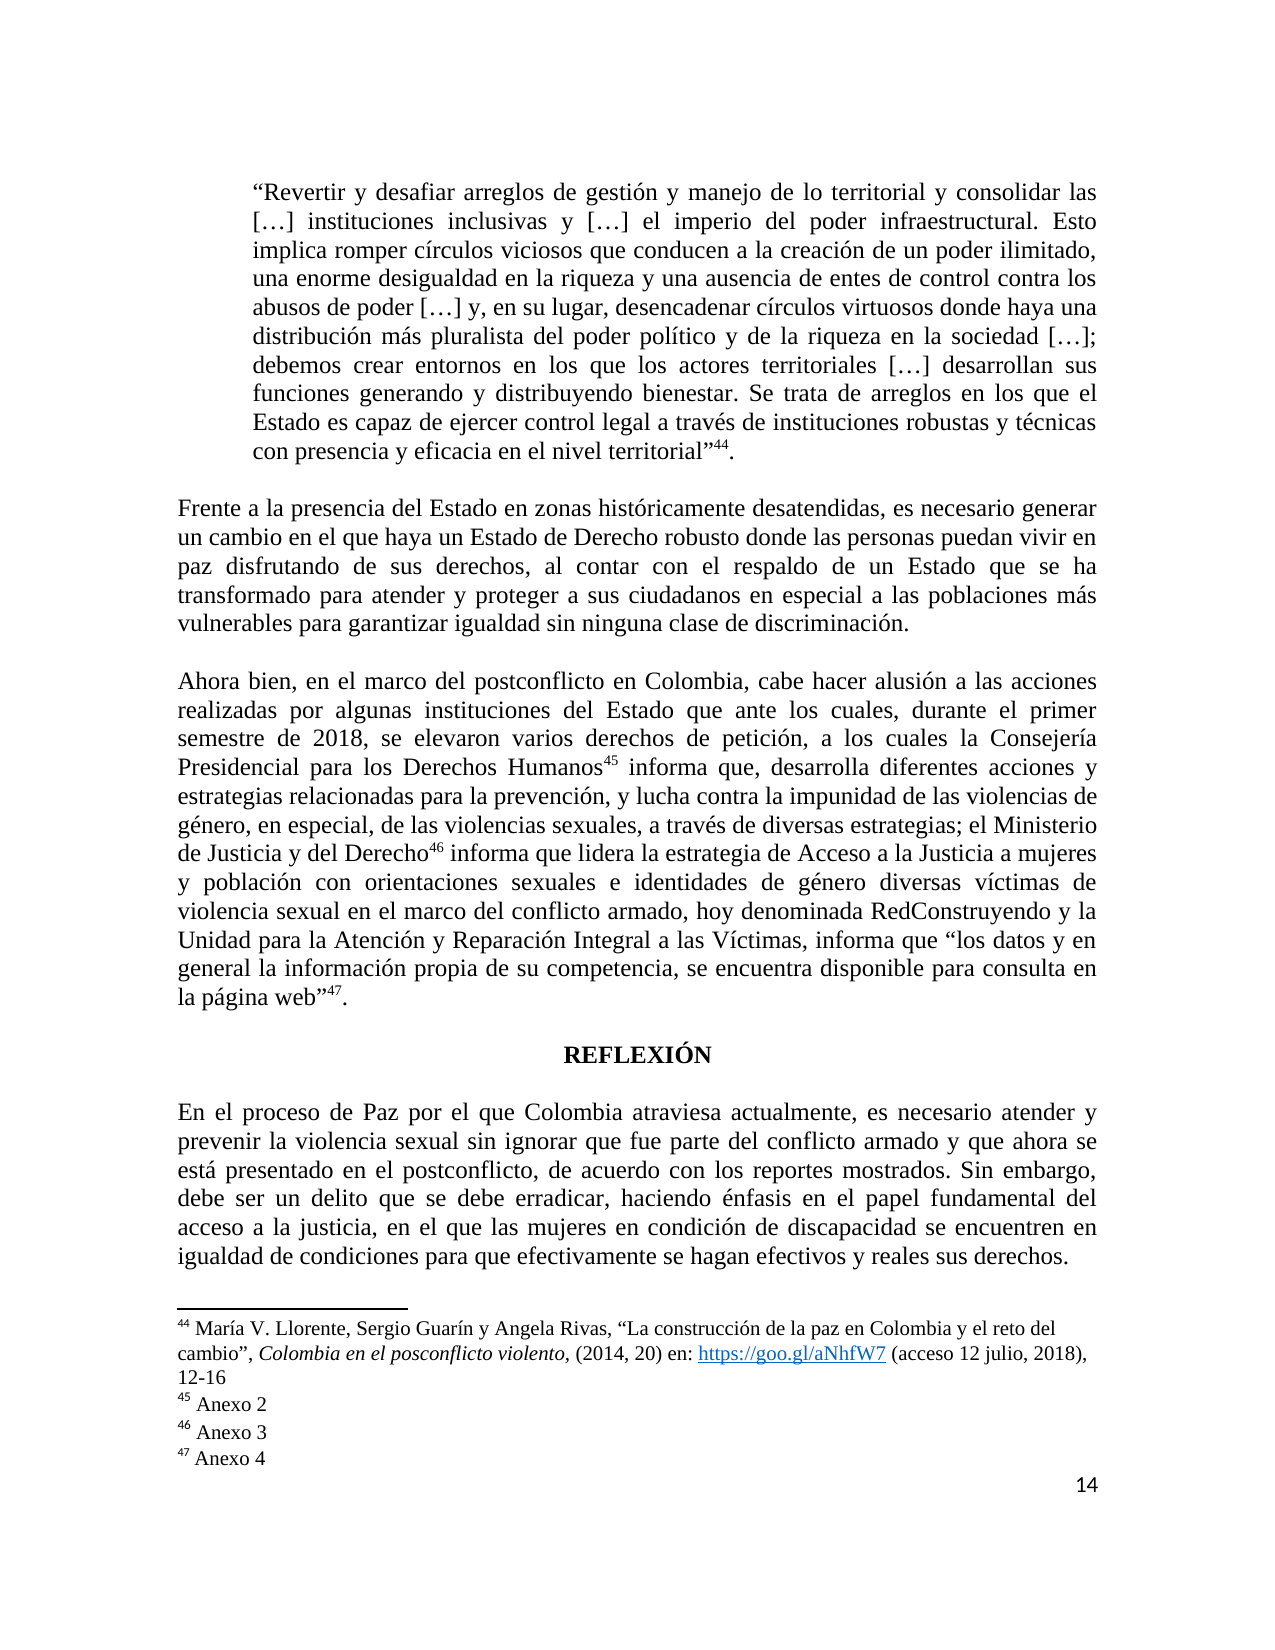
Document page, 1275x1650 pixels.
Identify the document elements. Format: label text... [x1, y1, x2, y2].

text Frente a la presencia del Estado en zonas históricamente desatendidas, es necesario generar un cambio en el que haya un Estado de Derecho robusto donde las personas puedan vivir en paz disfrutando de sus derechos, al contar con el respaldo de un Estado que se ha transformado para atender y proteger a sus ciudadanos en especial a las poblaciones más vulnerables para garantizar igualdad sin ninguna clase de discriminación. [177, 493, 1098, 637]
text “Revertir y desafiar arreglos de gestión y manejo de lo territorial y consolidar las […] instituciones inclusivas y […] el imperio del poder infraestructural. Esto implica romper círculos viciosos que conducen a la creación de un poder ilimitado, una enorme desigualdad en la riqueza y una ausencia de entes de control contra los abusos de poder […] y, en su lugar, desencadenar círculos virtuosos donde haya una distribución más pluralista del poder político y de la riqueza en la sociedad […]; debemos crear entornos en los que los actores territoriales […] desarrollan sus funciones generando y distribuyendo bienestar. Se trata de arreglos en los que el Estado es capaz de ejercer control legal a través de instituciones robustas y técnicas con presencia y eficacia en el nivel territorial”. [252, 177, 1098, 465]
text Ahora bien, en el marco del postconflicto en Colombia, cabe hacer alusión a las acciones realizadas por algunas instituciones del Estado que ante los cuales, durante el primer semestre de 2018, se elevaron varios derechos de petición, a los cuales la Consejería Presidencial para los Derechos Humanos informa que, desarrolla diferentes acciones y estrategias relacionadas para la prevención, y lucha contra la impunidad de las violencias de género, en especial, de las violencias sexuales, a través de diversas estrategias; el Ministerio de Justicia y del Derecho informa que lidera la estrategia de Acceso a la Justicia a mujeres y población con orientaciones sexuales e identidades de género diversas víctimas de violencia sexual en el marco del conflicto armado, hoy denominada RedConstruyendo y la Unidad para la Atención y Reparación Integral a las Víctimas, informa que “los datos y en general la información propia de su competencia, se encuentra disponible para consulta en la página web”. [177, 666, 1098, 1011]
text En el proceso de Paz por el que Colombia atraviesa actualmente, es necesario atender y prevenir la violencia sexual sin ignorar que fue parte del conflicto armado y que ahora se está presentado en el postconflicto, de acuerdo con los reportes mostrados. Sin embargo, debe ser un delito que se debe erradicar, haciendo énfasis en el papel fundamental del acceso a la justicia, en el que las mujeres en condición de discapacidad se encuentren en igualdad de condiciones para que efectivamente se hagan efectivos y reales sus derechos. [177, 1097, 1098, 1270]
text REFLEXIÓN [177, 1040, 1098, 1068]
